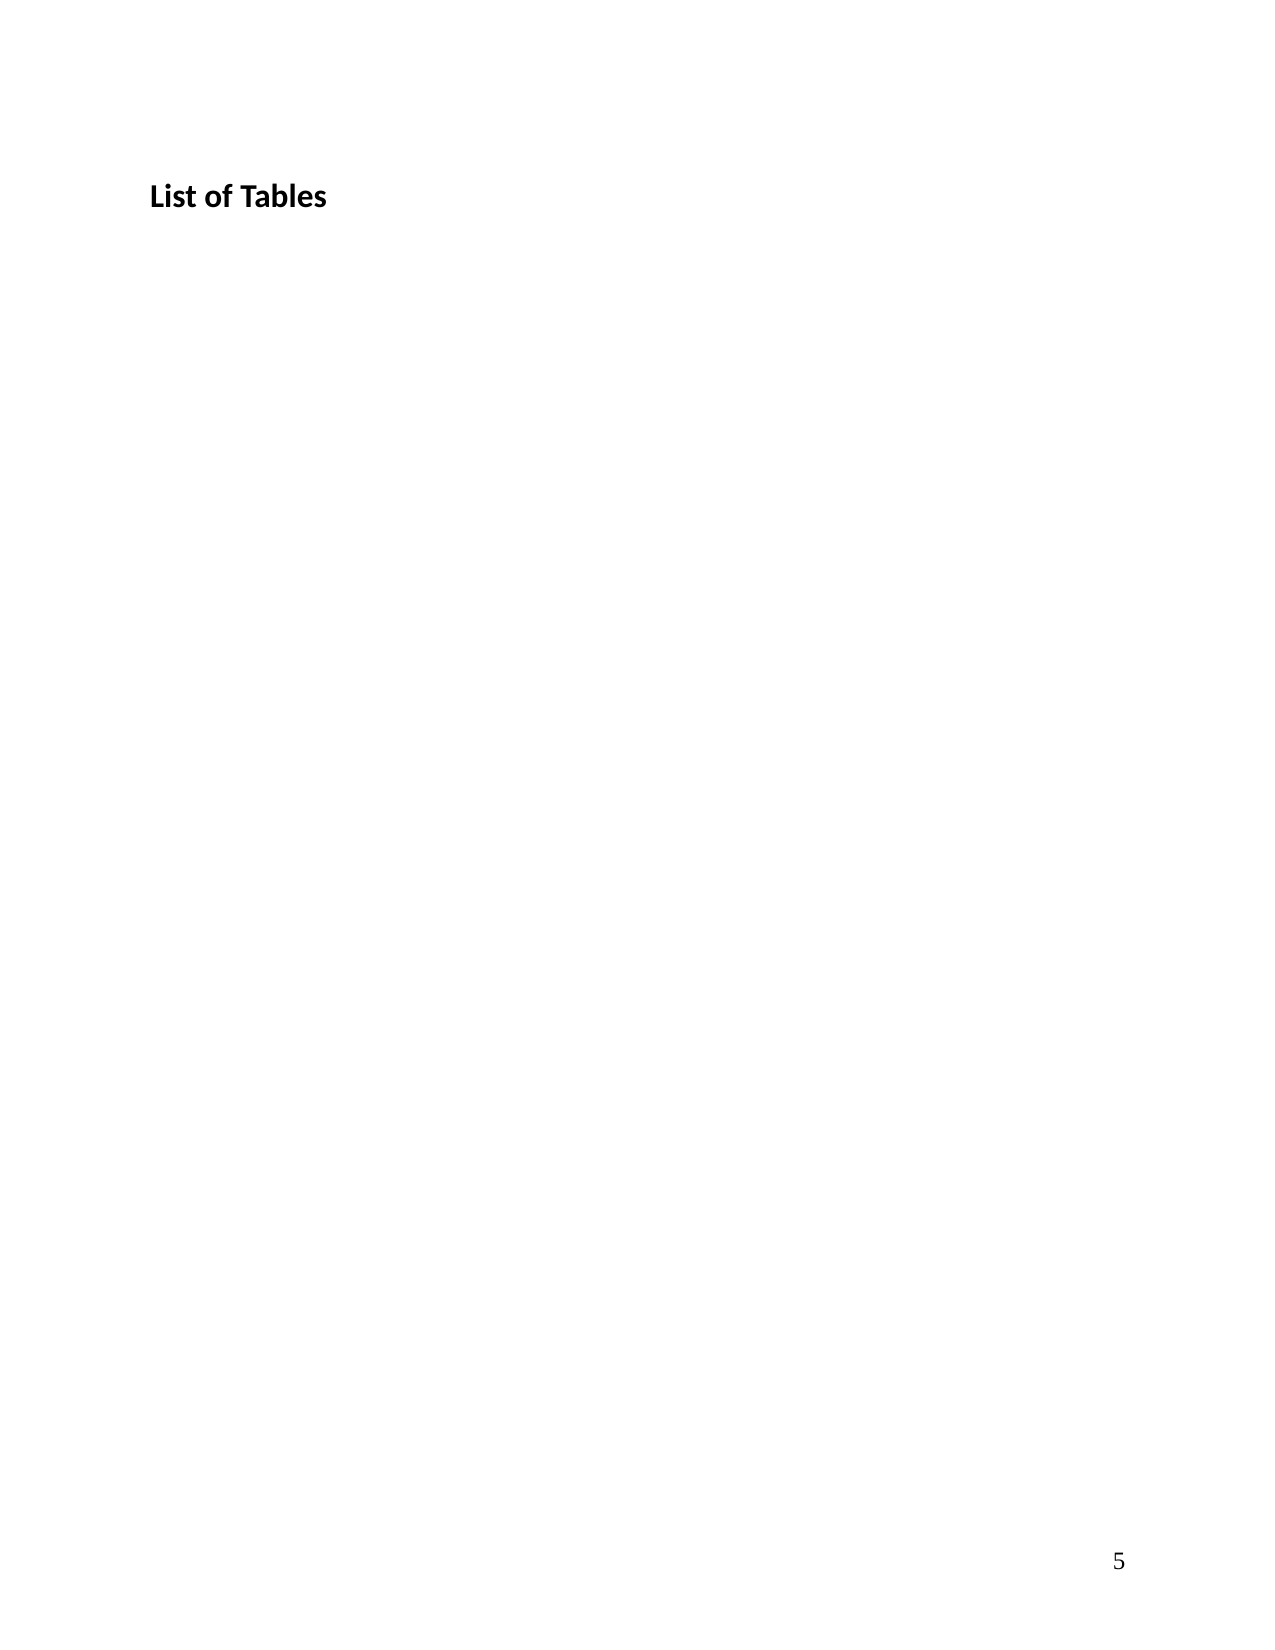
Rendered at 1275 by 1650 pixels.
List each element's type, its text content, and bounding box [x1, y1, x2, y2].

subtitle List of Tables [150, 175, 1125, 216]
